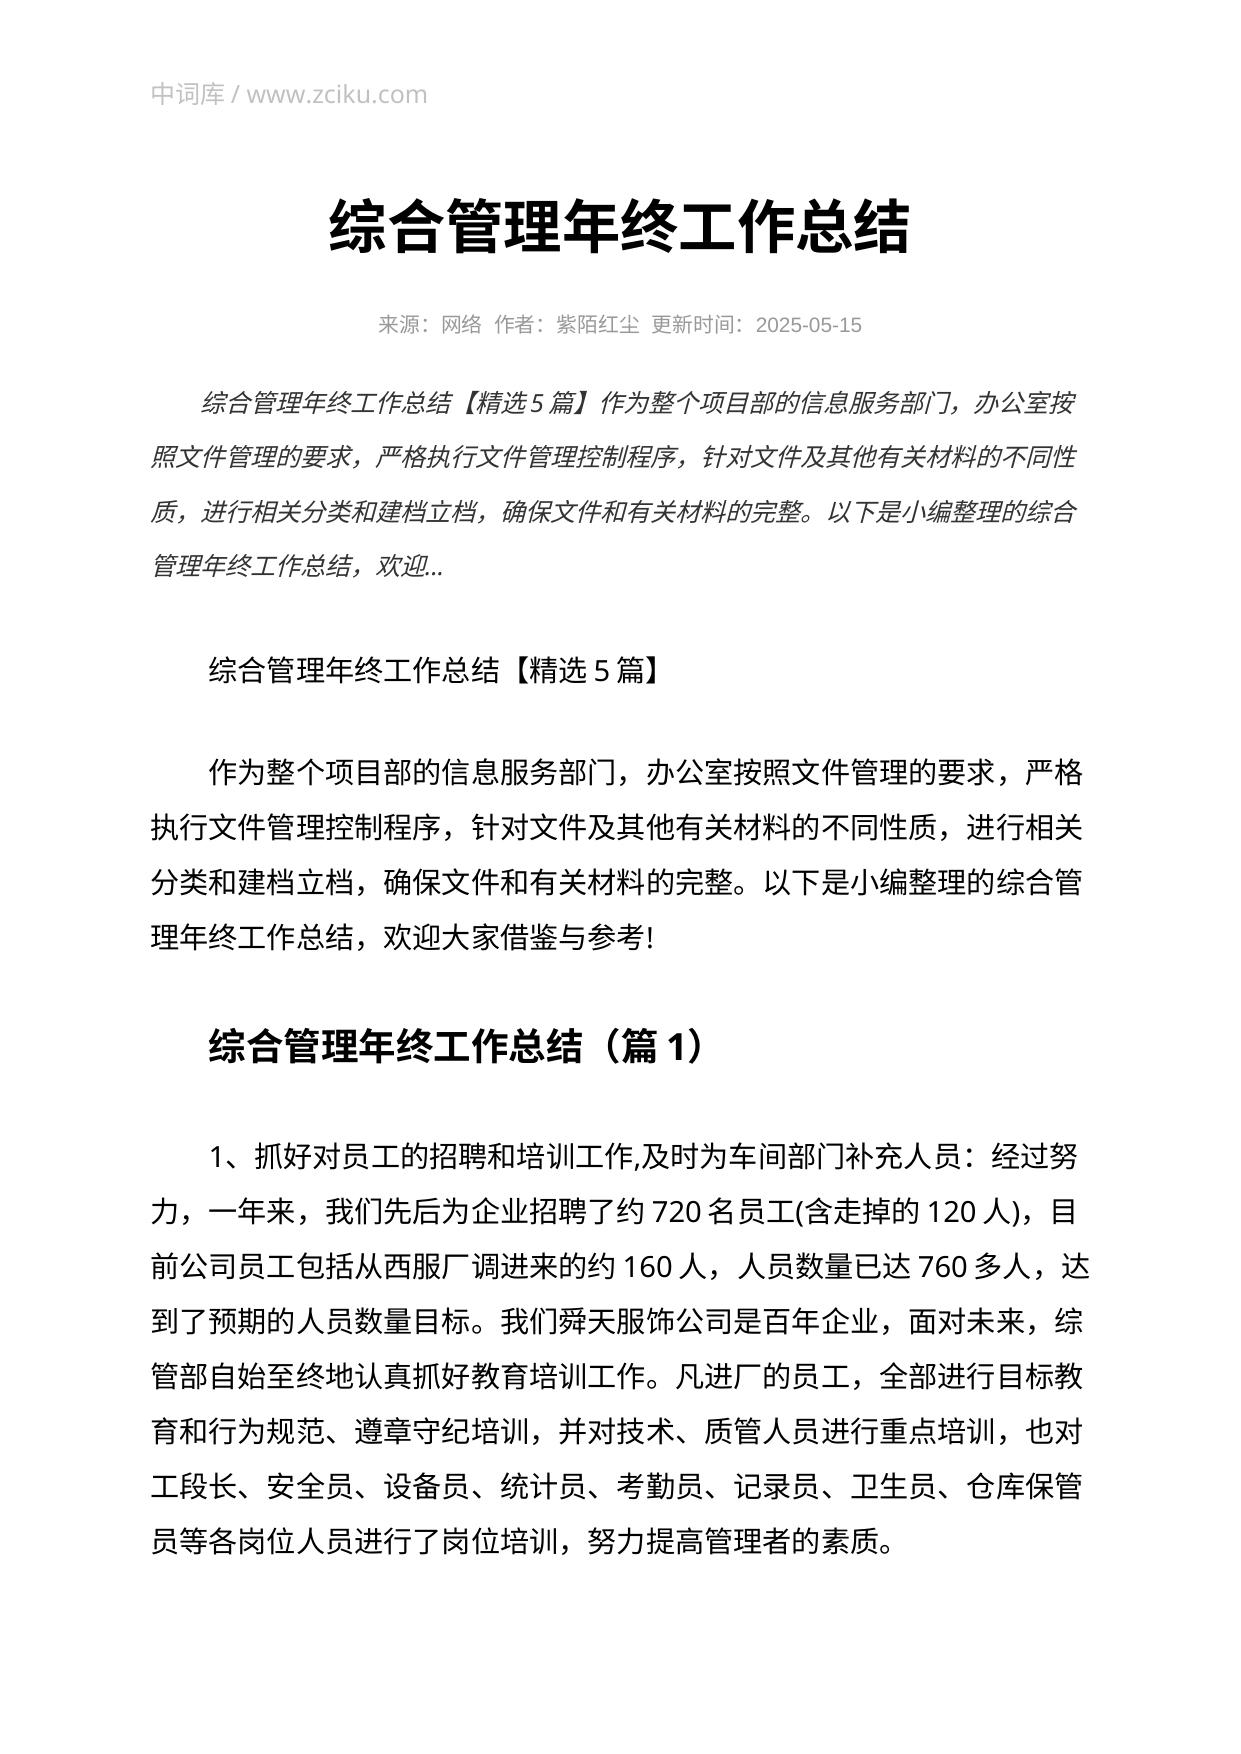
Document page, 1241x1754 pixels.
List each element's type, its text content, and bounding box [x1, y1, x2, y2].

text 1、抓好对员工的招聘和培训工作,及时为车间部门补充人员：经过努力，一年来，我们先后为企业招聘了约720名员工(含走掉的120人)，目前公司员工包括从西服厂调进来的约160人，人员数量已达760多人，达到了预期的人员数量目标。我们舜天服饰公司是百年企业，面对未来，综管部自始至终地认真抓好教育培训工作。凡进厂的员工，全部进行目标教育和行为规范、遵章守纪培训，并对技术、质管人员进行重点培训，也对工段长、安全员、设备员、统计员、考勤员、记录员、卫生员、仓库保管员等各岗位人员进行了岗位培训，努力提高管理者的素质。 [150, 1134, 1090, 1561]
text 综合管理年终工作总结（篇1） [150, 1016, 1090, 1071]
text 来源：网络 作者：紫陌红尘 更新时间：2025-05-15 [150, 313, 1090, 337]
text 综合管理年终工作总结【精选5篇】作为整个项目部的信息服务部门，办公室按照文件管理的要求，严格执行文件管理控制程序，针对文件及其他有关材料的不同性质，进行相关分类和建档立档，确保文件和有关材料的完整。以下是小编整理的综合管理年终工作总结，欢迎... [150, 383, 1090, 583]
subtitle 综合管理年终工作总结 [150, 181, 1090, 266]
text 综合管理年终工作总结【精选5篇】 [150, 648, 1090, 690]
text 作为整个项目部的信息服务部门，办公室按照文件管理的要求，严格执行文件管理控制程序，针对文件及其他有关材料的不同性质，进行相关分类和建档立档，确保文件和有关材料的完整。以下是小编整理的综合管理年终工作总结，欢迎大家借鉴与参考! [150, 750, 1090, 957]
